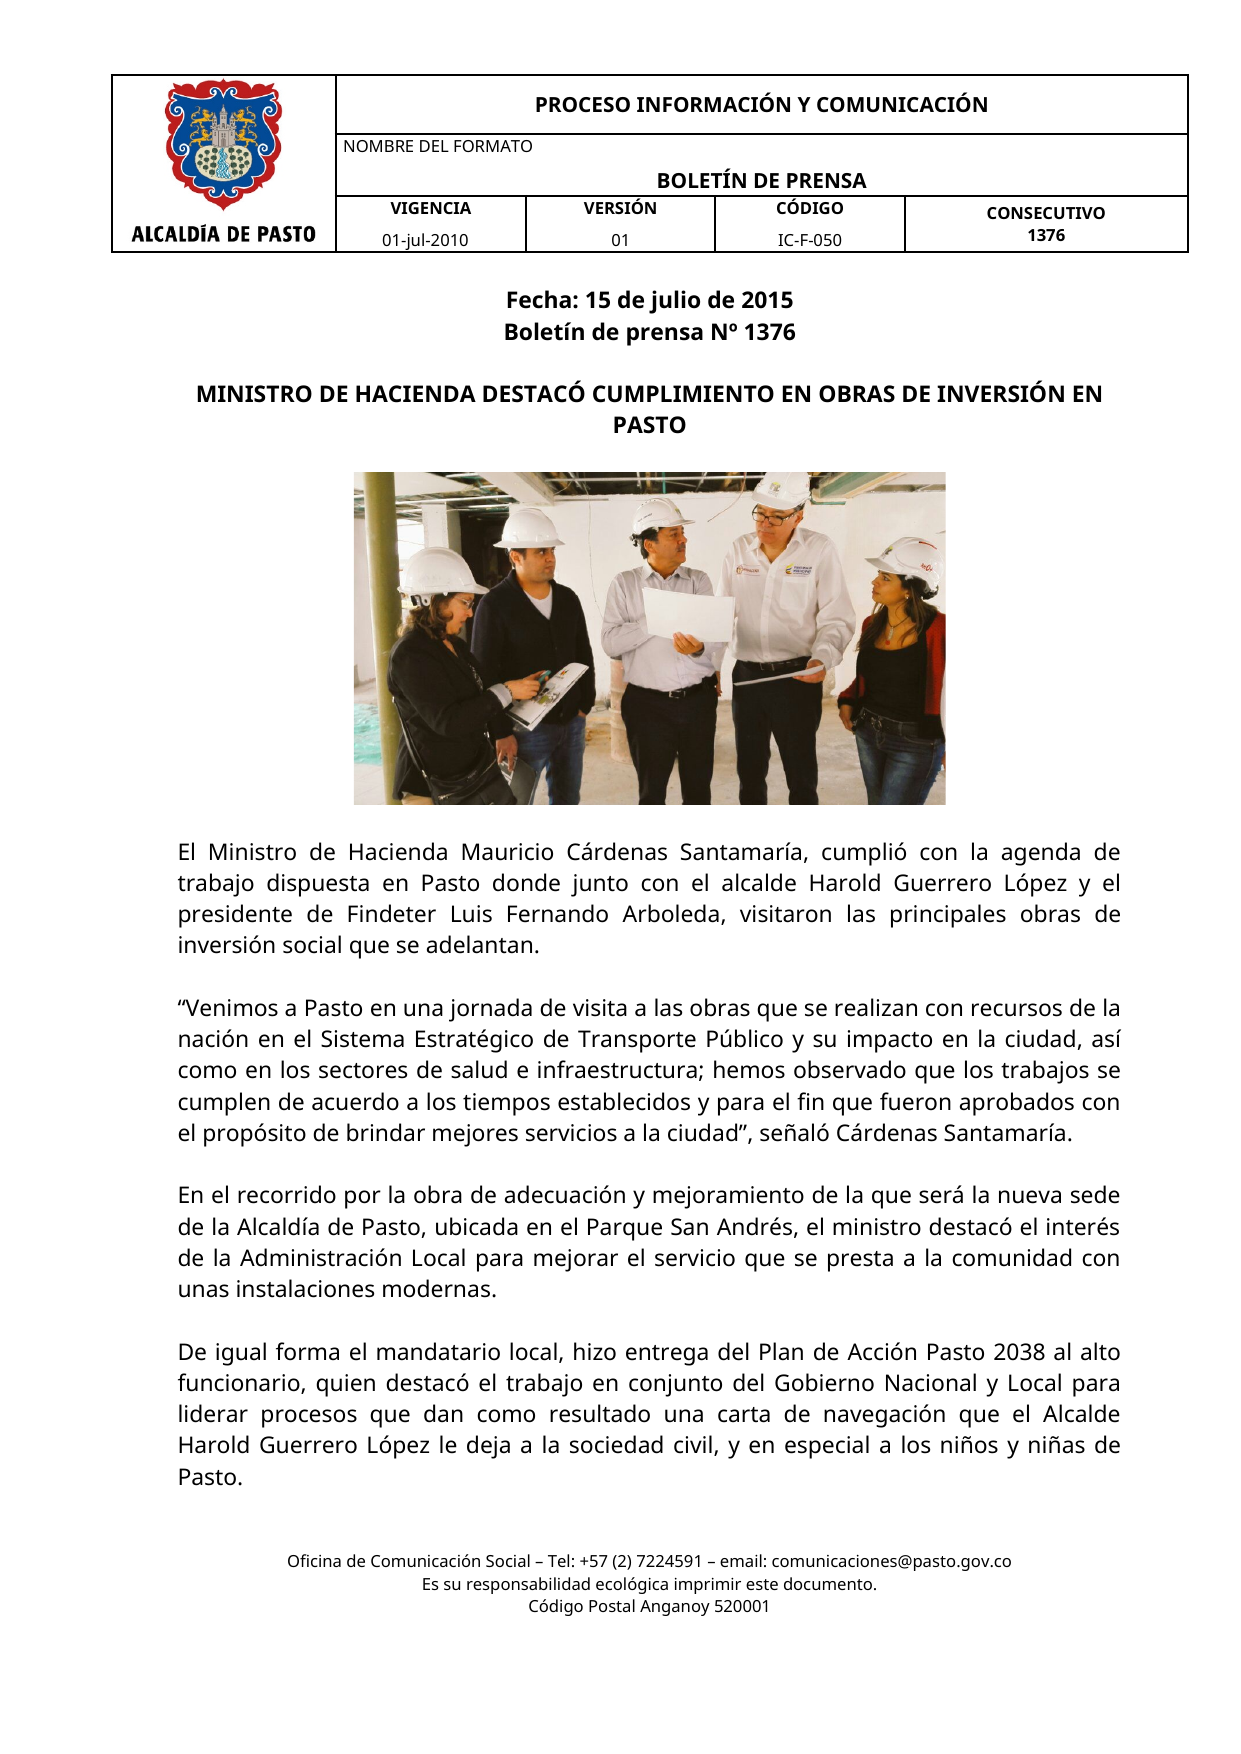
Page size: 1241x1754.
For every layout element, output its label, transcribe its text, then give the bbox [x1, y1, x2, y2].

text Boletín de prensa Nº 1376 [177, 316, 1122, 347]
text Fecha: 15 de julio de 2015 [177, 284, 1122, 316]
text MINISTRO DE HACIENDA DESTACÓ CUMPLIMIENTO EN OBRAS DE INVERSIÓN EN PASTO [177, 378, 1122, 441]
text “Venimos a Pasto en una jornada de visita a las obras que se realizan con recursos de la nación en el Sistema Estratégico de Transporte Público y su impacto en la ciudad, así como en los sectores de salud e infraestructura; hemos observado que los trabajos se cumplen de acuerdo a los tiempos establecidos y para el fin que fueron aprobados con el propósito de brindar mejores servicios a la ciudad”, señaló Cárdenas Santamaría. [177, 992, 1122, 1148]
text En el recorrido por la obra de adecuación y mejoramiento de la que será la nueva sede de la Alcaldía de Pasto, ubicada en el Parque San Andrés, el ministro destacó el interés de la Administración Local para mejorar el servicio que se presta a la comunidad con unas instalaciones modernas. [177, 1179, 1122, 1304]
text El Ministro de Hacienda Mauricio Cárdenas Santamaría, cumplió con la agenda de trabajo dispuesta en Pasto donde junto con el alcalde Harold Guerrero López y el presidente de Findeter Luis Fernando Arboleda, visitaron las principales obras de inversión social que se adelantan. [177, 835, 1122, 960]
text De igual forma el mandatario local, hizo entrega del Plan de Acción Pasto 2038 al alto funcionario, quien destacó el trabajo en conjunto del Gobierno Nacional y Local para liderar procesos que dan como resultado una carta de navegación que el Alcalde Harold Guerrero López le deja a la sociedad civil, y en especial a los niños y niñas de Pasto. [177, 1335, 1122, 1492]
picture [353, 472, 946, 805]
picture [118, 76, 327, 242]
